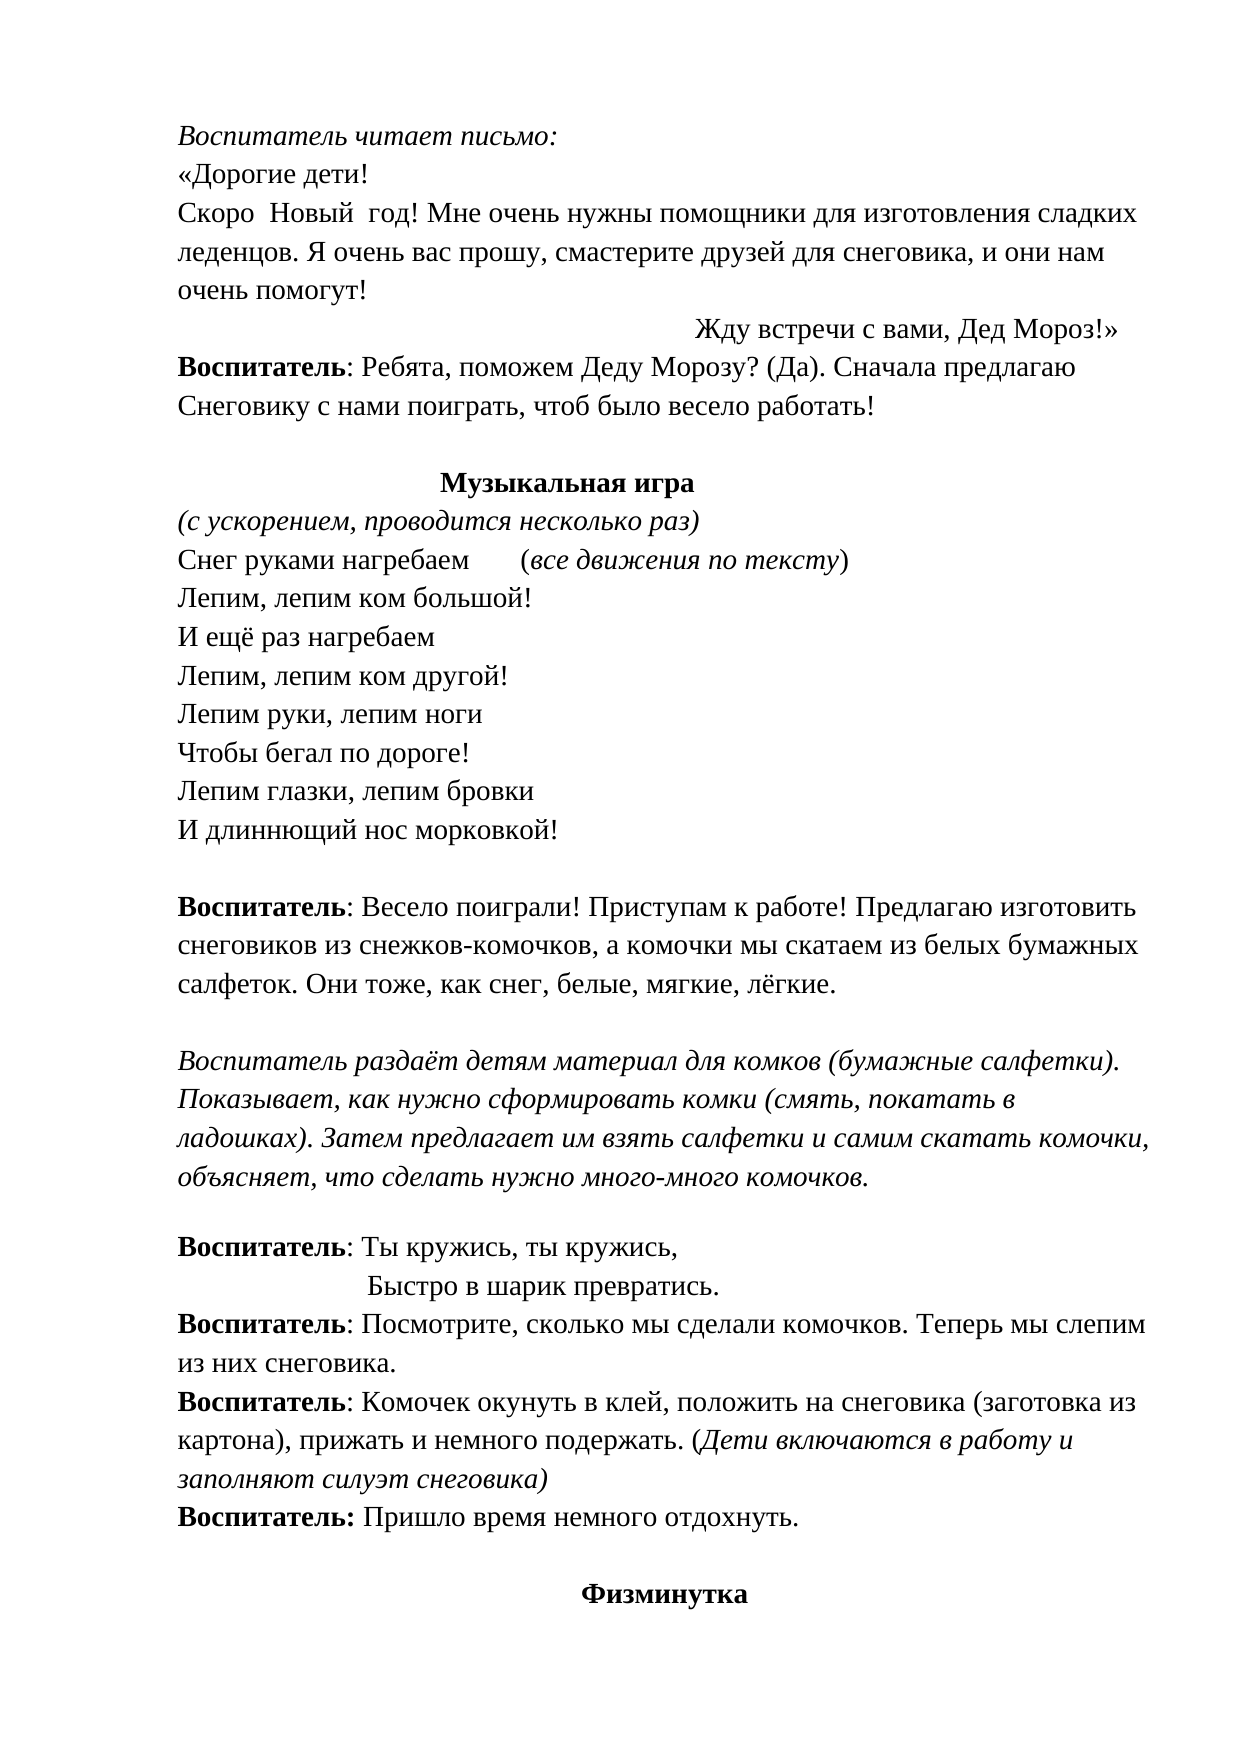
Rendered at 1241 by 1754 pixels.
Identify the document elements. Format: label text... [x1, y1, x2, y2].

text Воспитатель: Комочек окунуть в клей, положить на снеговика (заготовка из картона), прижать и немного подержать. (Дети включаются в работу и заполняют силуэт снеговика) [177, 1384, 1152, 1494]
text Снег руками нагребаем (все движения по тексту) [177, 542, 1152, 576]
text Скоро Новый год! Мне очень нужны помощники для изготовления сладких леденцов. Я очень вас прошу, смастерите друзей для снеговика, и они нам очень помогут! [177, 195, 1152, 306]
text Воспитатель раздаёт детям материал для комков (бумажные салфетки). Показывает, как нужно сформировать комки (смять, покатать в ладошках). Затем предлагает им взять салфетки и самим скатать комочки, объясняет, что сделать нужно много-много комочков. [177, 1043, 1152, 1225]
text Воспитатель: Весело поиграли! Приступам к работе! Предлагаю изготовить снеговиков из снежков-комочков, а комочки мы скатаем из белых бумажных салфеток. Они тоже, как снег, белые, мягкие, лёгкие. [177, 889, 1152, 999]
text Лепим, лепим ком другой! [177, 658, 1152, 691]
text Воспитатель: Ребята, поможем Деду Морозу? (Да). Сначала предлагаю Снеговику с нами поиграть, чтоб было весело работать! [177, 349, 1152, 421]
text «Дорогие дети! [177, 157, 1152, 190]
text (с ускорением, проводится несколько раз) [177, 503, 1152, 537]
text Воспитатель: Посмотрите, сколько мы сделали комочков. Теперь мы слепим из них снеговика. [177, 1307, 1152, 1379]
text Лепим руки, лепим ноги [177, 696, 1152, 730]
text И длиннющий нос морковкой! [177, 812, 1152, 845]
text Музыкальная игра [177, 465, 1152, 498]
text Лепим глазки, лепим бровки [177, 773, 1152, 807]
text Воспитатель: Ты кружись, ты кружись, Быстро в шарик превратись. [177, 1229, 1152, 1302]
text Воспитатель читает письмо: [177, 118, 1152, 152]
text Физминутка [177, 1576, 1152, 1610]
text Лепим, лепим ком большой! [177, 581, 1152, 614]
text И ещё раз нагребаем [177, 619, 1152, 653]
text Жду встречи с вами, Дед Мороз!» [177, 311, 1152, 344]
text Чтобы бегал по дороге! [177, 735, 1152, 768]
text Воспитатель: Пришло время немного отдохнуть. [177, 1499, 1152, 1533]
